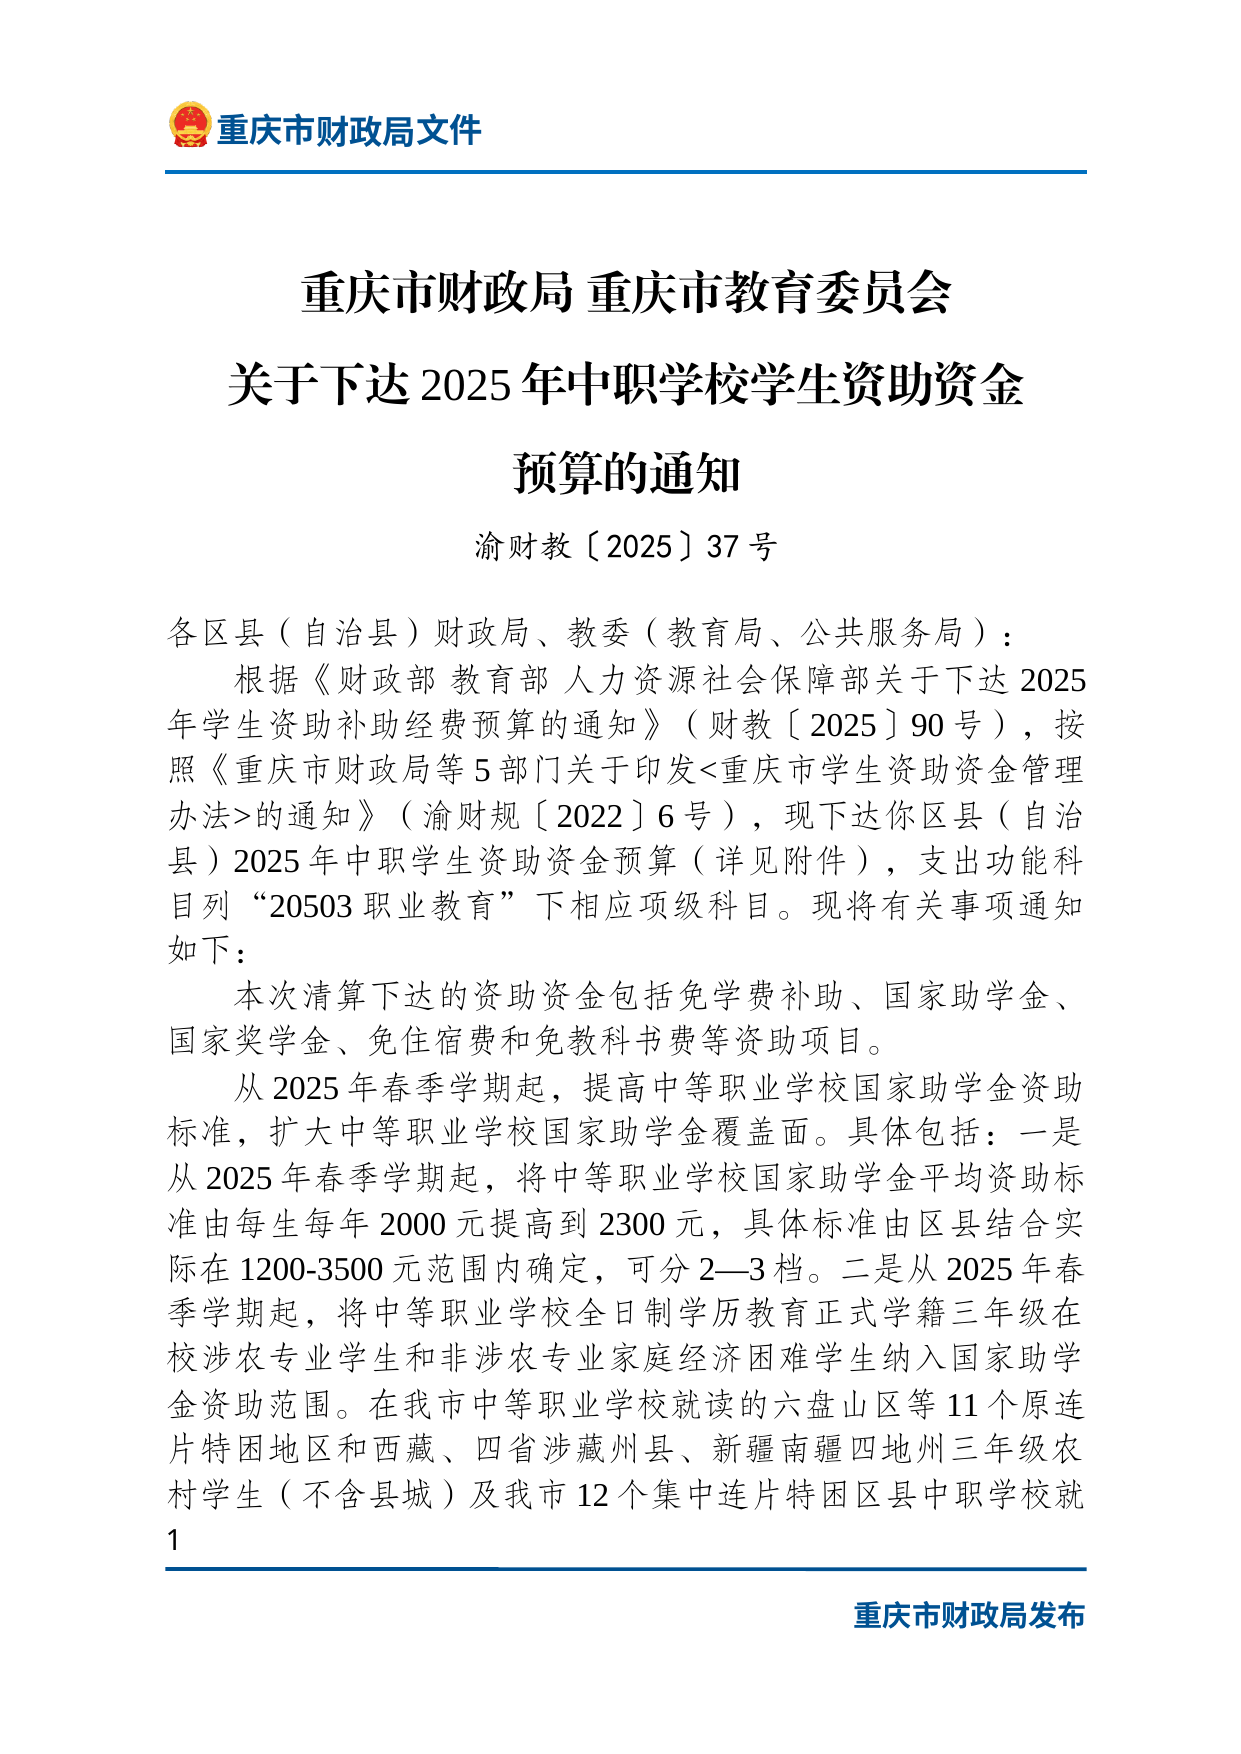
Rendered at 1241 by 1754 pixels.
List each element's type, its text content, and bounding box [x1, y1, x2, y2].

text 重庆市财政局 重庆市教育委员会 [165, 250, 1087, 341]
text 预算的通知 [165, 431, 1087, 522]
text 关于下达2025年中职学校学生资助资金 [165, 341, 1087, 431]
text 根据《财政部 教育部 人力资源社会保障部关于下达2025年学生资助补助经费预算的通知》（财教〔2025〕90号），按照《重庆市财政局等5部门关于印发<重庆市学生资助资金管理办法>的通知》（渝财规〔2022〕6号），现下达你区县（自治县）2025年中职学生资助资金预算（详见附件），支出功能科目列“20503职业教育”下相应项级科目。现将有关事项通知如下： [165, 658, 1087, 975]
picture [165, 99, 216, 151]
text 各区县（自治县）财政局、教委（教育局、公共服务局）： [165, 612, 1087, 658]
text 本次清算下达的资助资金包括免学费补助、国家助学金、国家奖学金、免住宿费和免教科书费等资助项目。 [165, 975, 1087, 1066]
text 渝财教〔2025〕37号 [165, 522, 1087, 567]
